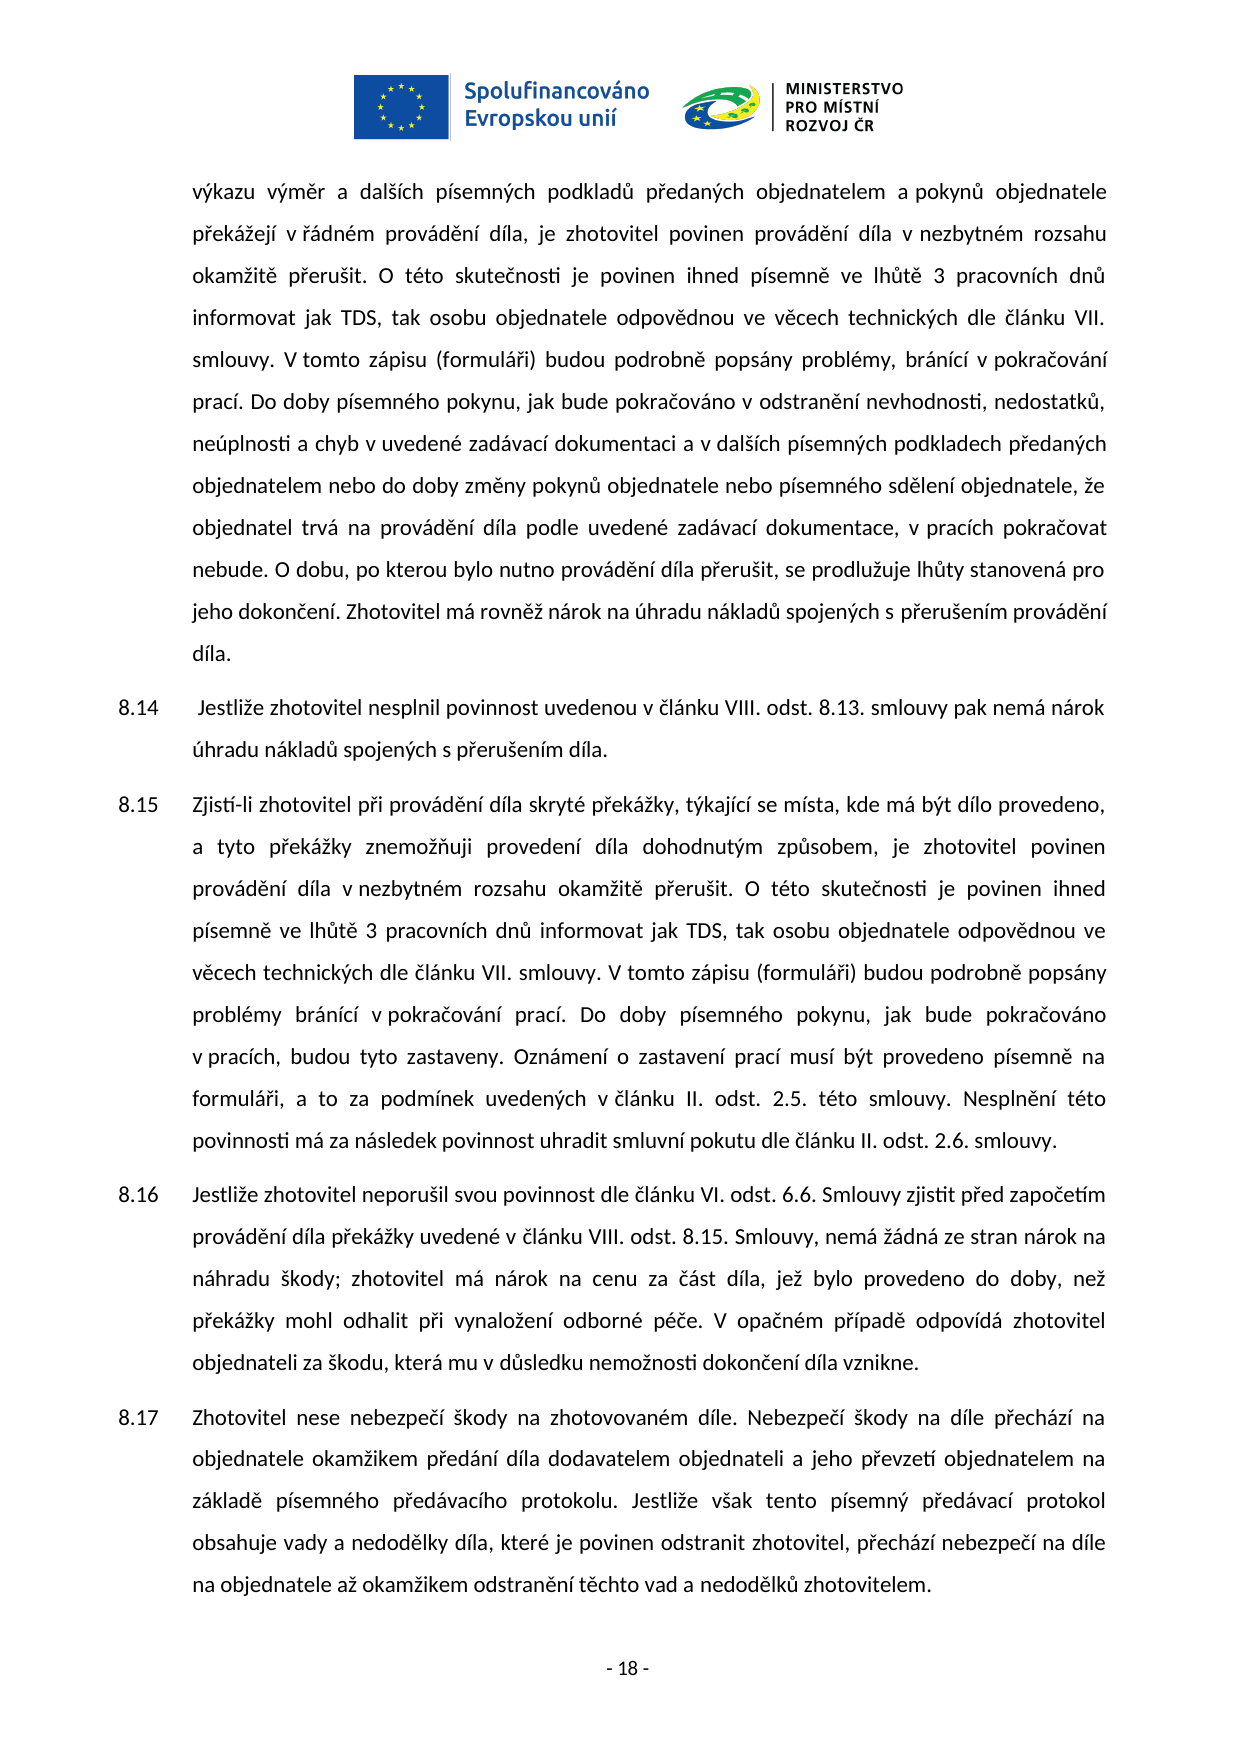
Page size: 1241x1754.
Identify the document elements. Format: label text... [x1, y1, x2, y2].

text 8.17 Zhotovitel nese nebezpečí škody na zhotovovaném díle. Nebezpečí škody na díle přechází na objednatele okamžikem předání díla dodavatelem objednateli a jeho převzetí objednatelem na základě písemného předávacího protokolu. Jestliže však tento písemný předávací protokol obsahuje vady a nedodělky díla, které je povinen odstranit zhotovitel, přechází nebezpečí na díle na objednatele až okamžikem odstranění těchto vad a nedodělků zhotovitelem. [118, 1403, 1107, 1598]
picture [352, 73, 903, 141]
text 8.15 Zjistí-li zhotovitel při provádění díla skryté překážky, týkající se místa, kde má být dílo provedeno, a tyto překážky znemožňuji provedení díla dohodnutým způsobem, je zhotovitel povinen provádění díla v nezbytném rozsahu okamžitě přerušit. O této skutečnosti je povinen ihned písemně ve lhůtě 3 pracovních dnů informovat jak TDS, tak osobu objednatele odpovědnou ve věcech technických dle článku VII. smlouvy. V tomto zápisu (formuláři) budou podrobně popsány problémy bránící v pokračování prací. Do doby písemného pokynu, jak bude pokračováno v pracích, budou tyto zastaveny. Oznámení o zastavení prací musí být provedeno písemně na formuláři, a to za podmínek uvedených v článku II. odst. 2.5. této smlouvy. Nesplnění této povinnosti má za následek povinnost uhradit smluvní pokutu dle článku II. odst. 2.6. smlouvy. [118, 790, 1107, 1154]
text 8.16 Jestliže zhotovitel neporušil svou povinnost dle článku VI. odst. 6.6. Smlouvy zjistit před započetím provádění díla překážky uvedené v článku VIII. odst. 8.15. Smlouvy, nemá žádná ze stran nárok na náhradu škody; zhotovitel má nárok na cenu za část díla, jež bylo provedeno do doby, než překážky mohl odhalit při vynaložení odborné péče. V opačném případě odpovídá zhotovitel objednateli za škodu, která mu v důsledku nemožnosti dokončení díla vznikne. [118, 1180, 1107, 1376]
text 8.14 Jestliže zhotovitel nesplnil povinnost uvedenou v článku VIII. odst. 8.13. smlouvy pak nemá nárok úhradu nákladů spojených s přerušením díla. [118, 693, 1107, 763]
